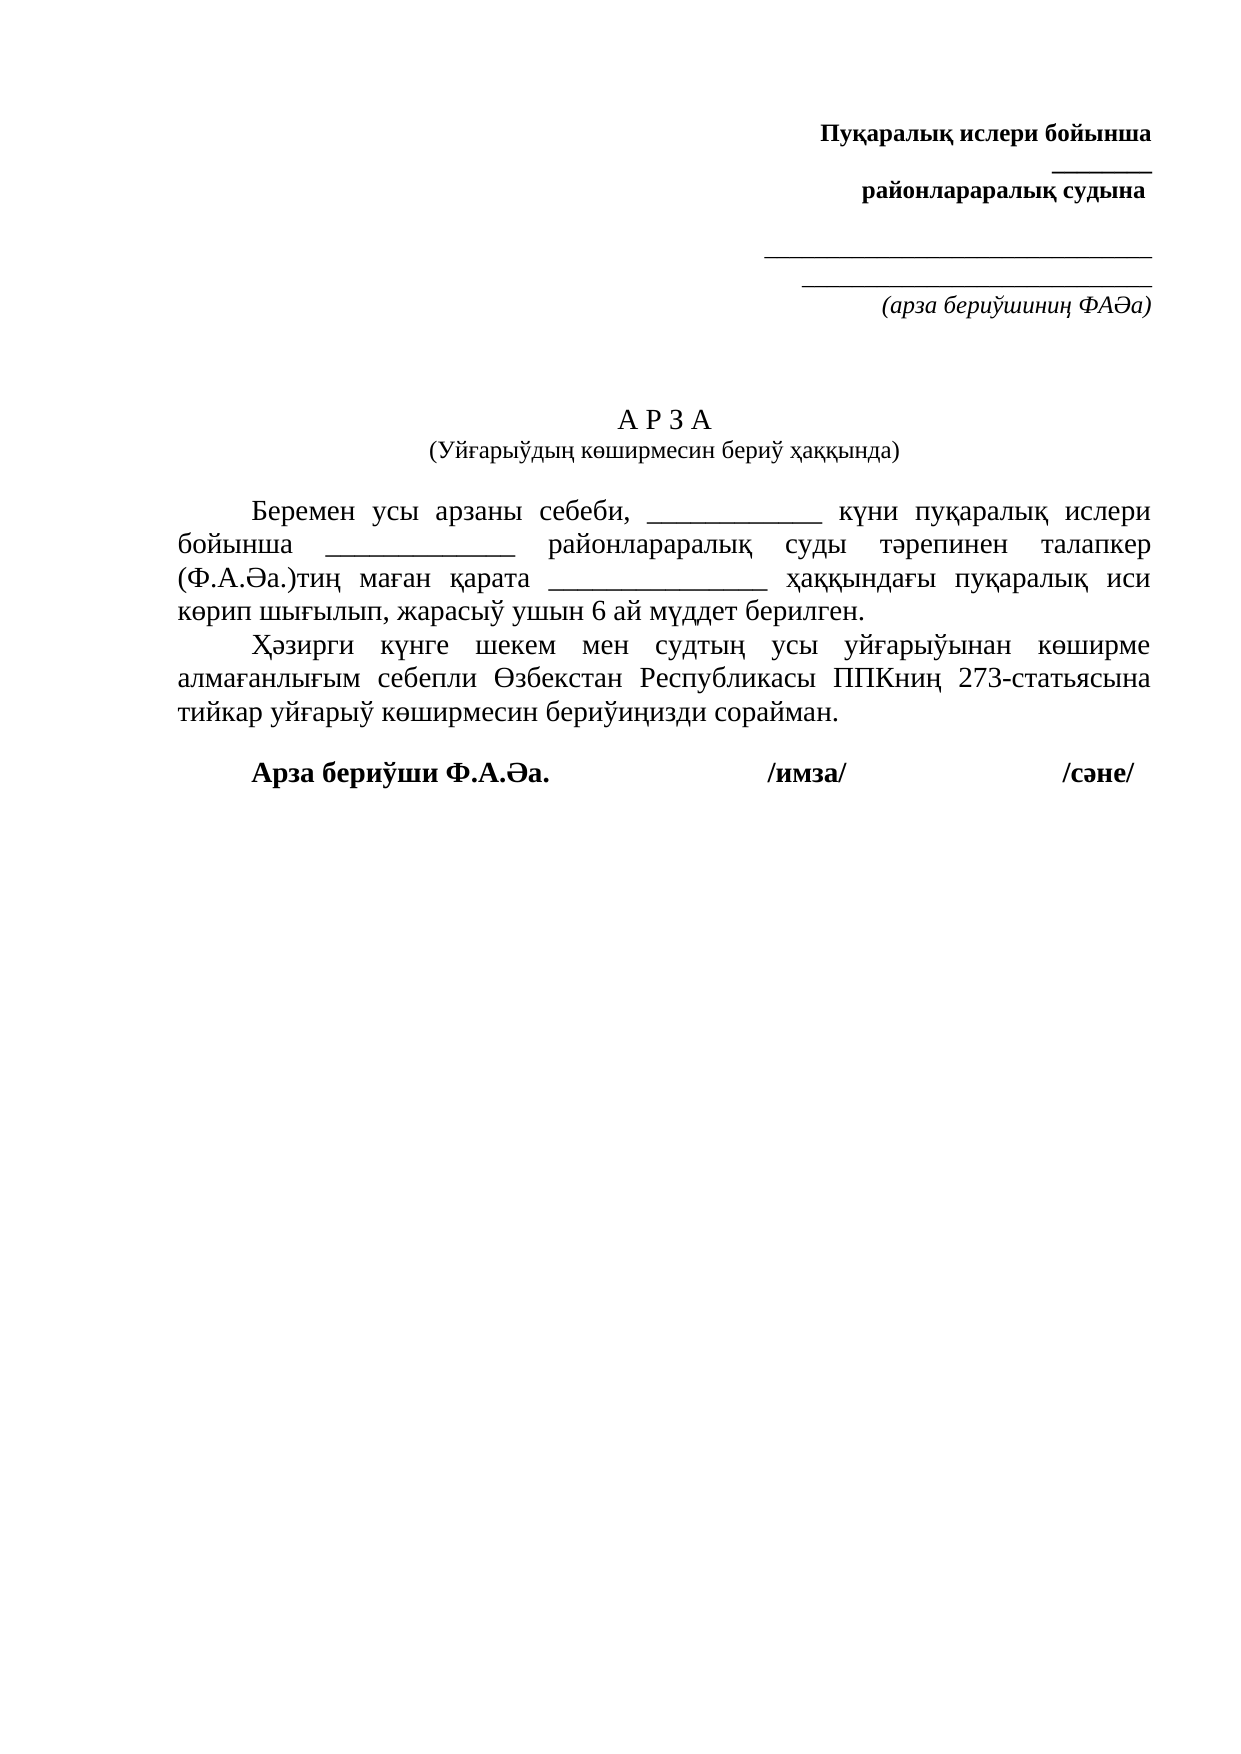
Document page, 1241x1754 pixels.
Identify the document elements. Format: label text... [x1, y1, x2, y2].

text Беремен усы арзаны себеби, ____________ күни пуқаралық ислери бойынша _____________ районлараралық суды тәрепинен талапкер (Ф.А.Әа.)тиң маған қарата _______________ ҳаққындағы пуқаралық иси көрип шығылып, жарасыў ушын 6 ай мүддет берилген. [177, 493, 1152, 627]
text (Уйғарыўдың көширмесин бериў ҳаққында) [177, 435, 1152, 464]
text ________ [177, 147, 1152, 176]
text Пуқаралық ислери бойынша [177, 118, 1152, 147]
text ____________________________ (арза бериўшиниң ФАӘа) [177, 261, 1152, 319]
text Ҳәзирги күнге шекем мен судтың усы уйғарыўынан көширме алмағанлығым себепли Өзбекстан Республикасы ППКниң 273-статьясына тийкар уйғарыў көширмесин бериўиңизди сорайман. [177, 627, 1152, 728]
text А Р З А [177, 402, 1152, 435]
text Арза бериўши Ф.А.Әа. /имза/ /сәне/ [177, 756, 1152, 789]
text районлараралық судына [177, 176, 1152, 232]
text _______________________________ [177, 232, 1152, 261]
